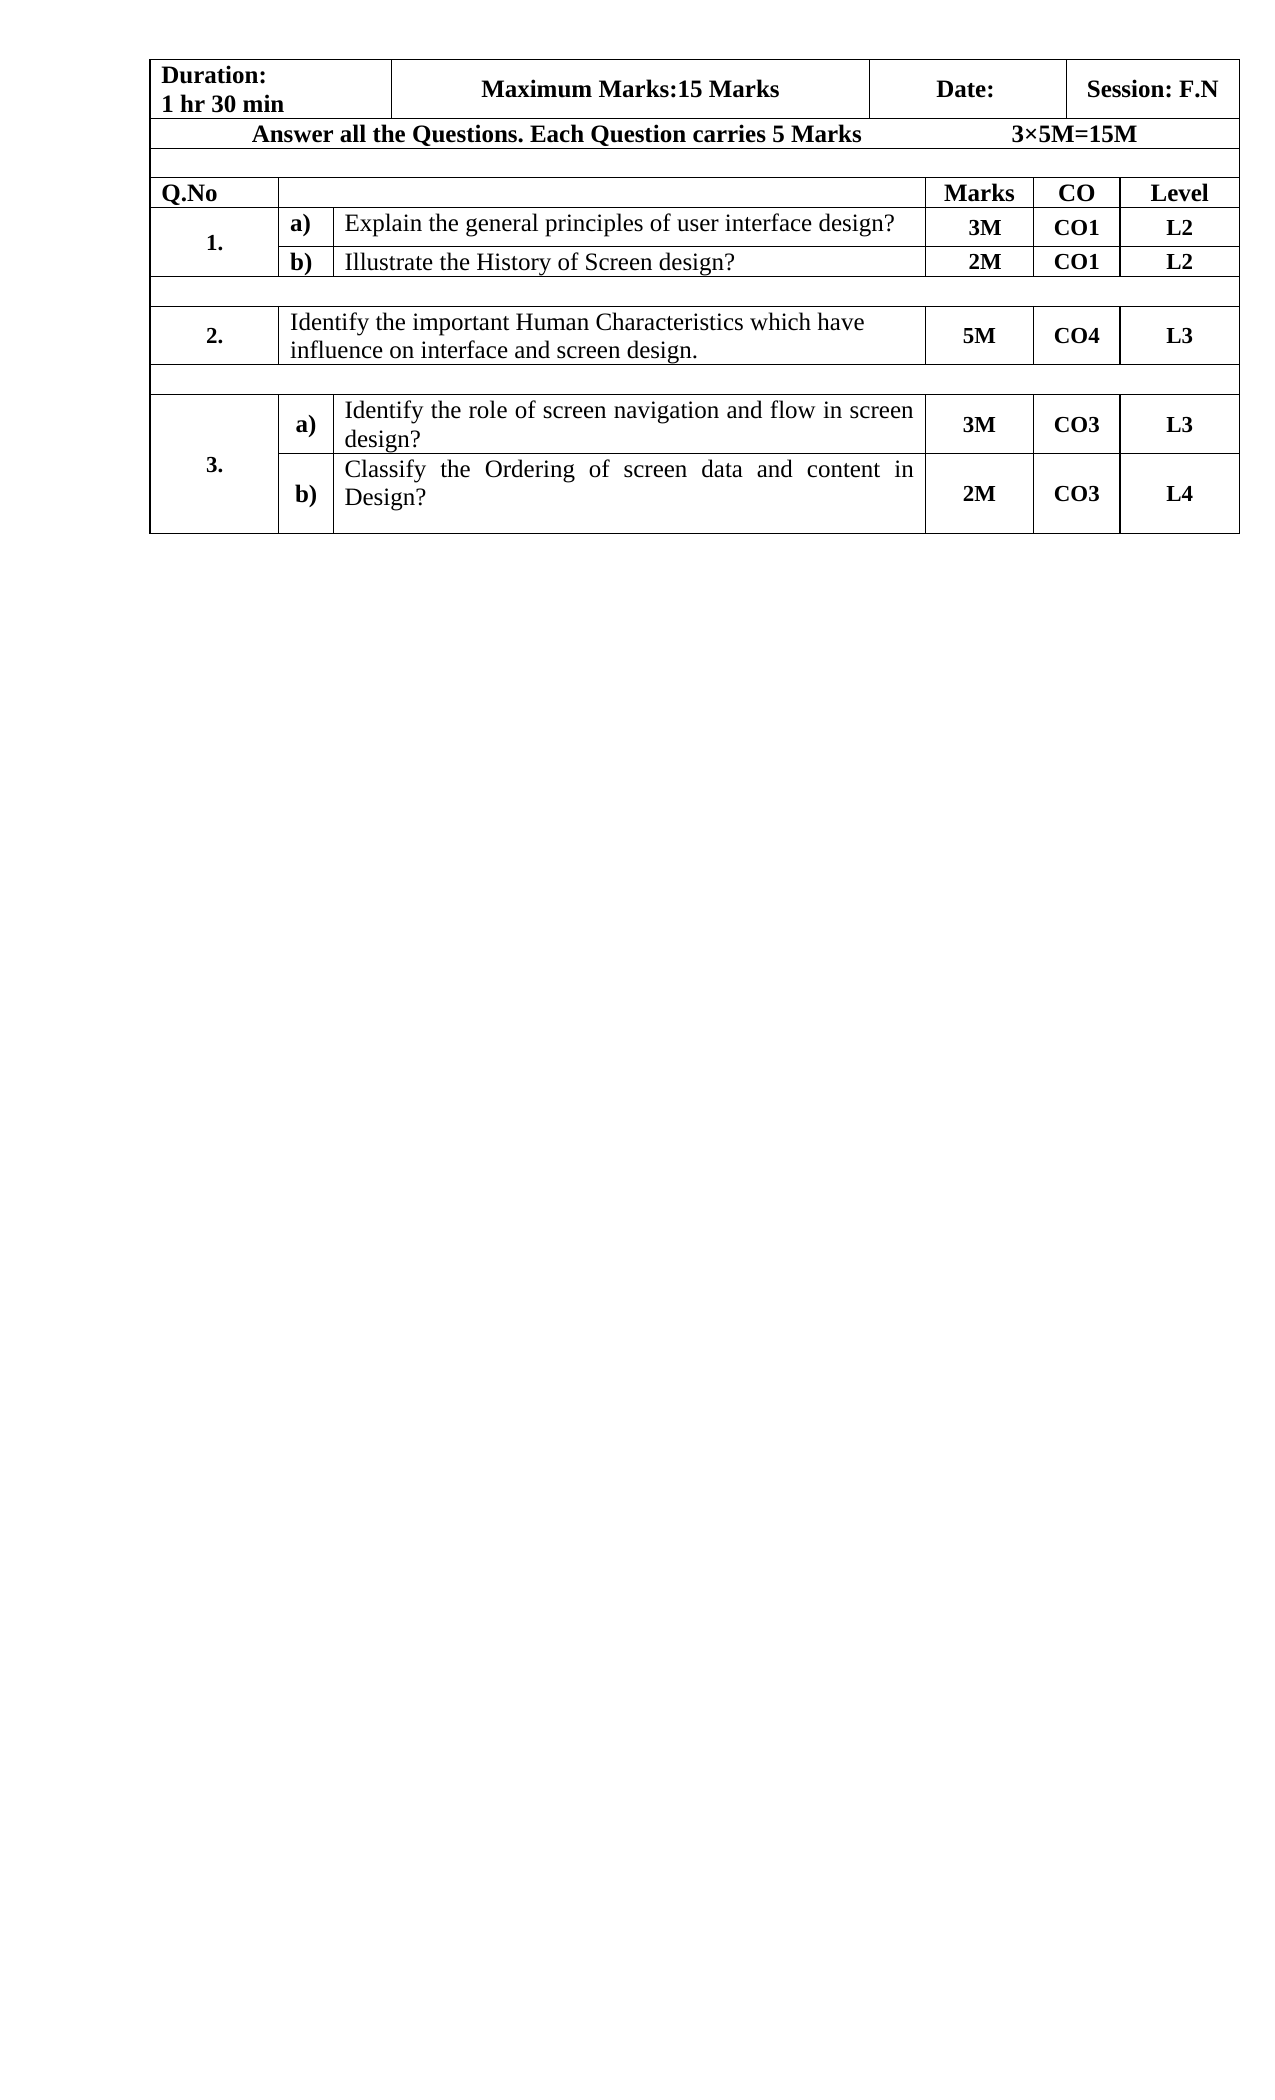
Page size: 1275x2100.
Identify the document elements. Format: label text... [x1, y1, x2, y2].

table_cell Classify the Ordering of screen data and content in Design? [334, 454, 925, 533]
table_cell Level [1121, 178, 1239, 207]
table_cell CO [1034, 178, 1119, 207]
table_cell 1. [151, 208, 278, 276]
table_cell Explain the general principles of user interface design? [334, 208, 925, 246]
table_cell 2M [926, 247, 1033, 276]
table_cell Identify the important Human Characteristics which have influence on interface and screen design. [279, 307, 925, 364]
table_cell [279, 178, 925, 207]
table_cell L2 [1121, 247, 1239, 276]
table_cell 3M [926, 395, 1033, 453]
table_cell Session: F.N [1067, 60, 1239, 118]
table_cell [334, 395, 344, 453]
table_cell Duration: 1 hr 30 min [151, 60, 391, 118]
table_cell CO1 [1034, 208, 1119, 246]
table_cell a) [279, 208, 333, 246]
table_cell L3 [1121, 395, 1239, 453]
table_cell [151, 365, 1239, 394]
table_cell L2 [1121, 208, 1239, 246]
table_cell a) [279, 395, 333, 453]
table_cell Date: [870, 60, 1066, 118]
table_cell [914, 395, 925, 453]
table_cell b) [279, 454, 333, 533]
table_cell L3 [1121, 307, 1239, 364]
table_cell CO3 [1034, 395, 1119, 453]
table_cell [151, 149, 1239, 177]
table_cell 3M [926, 208, 1033, 246]
table_cell Q.No [151, 178, 278, 207]
table_cell Marks [926, 178, 1033, 207]
table_cell b) [279, 247, 333, 276]
table_cell [151, 277, 1239, 306]
table_cell CO1 [1034, 247, 1119, 276]
table_cell CO3 [1034, 454, 1119, 533]
table_cell 2M [926, 454, 1033, 533]
table_cell L4 [1121, 454, 1239, 533]
table_cell Maximum Marks:15 Marks [392, 60, 869, 118]
table_cell 3. [151, 395, 278, 533]
table_cell 2. [151, 307, 278, 364]
table_cell 5M [926, 307, 1033, 364]
table_cell Answer all the Questions. Each Question carries 5 Marks 3×5M=15M [151, 119, 1239, 147]
table_cell CO4 [1034, 307, 1119, 364]
table_cell Illustrate the History of Screen design? [334, 247, 925, 276]
